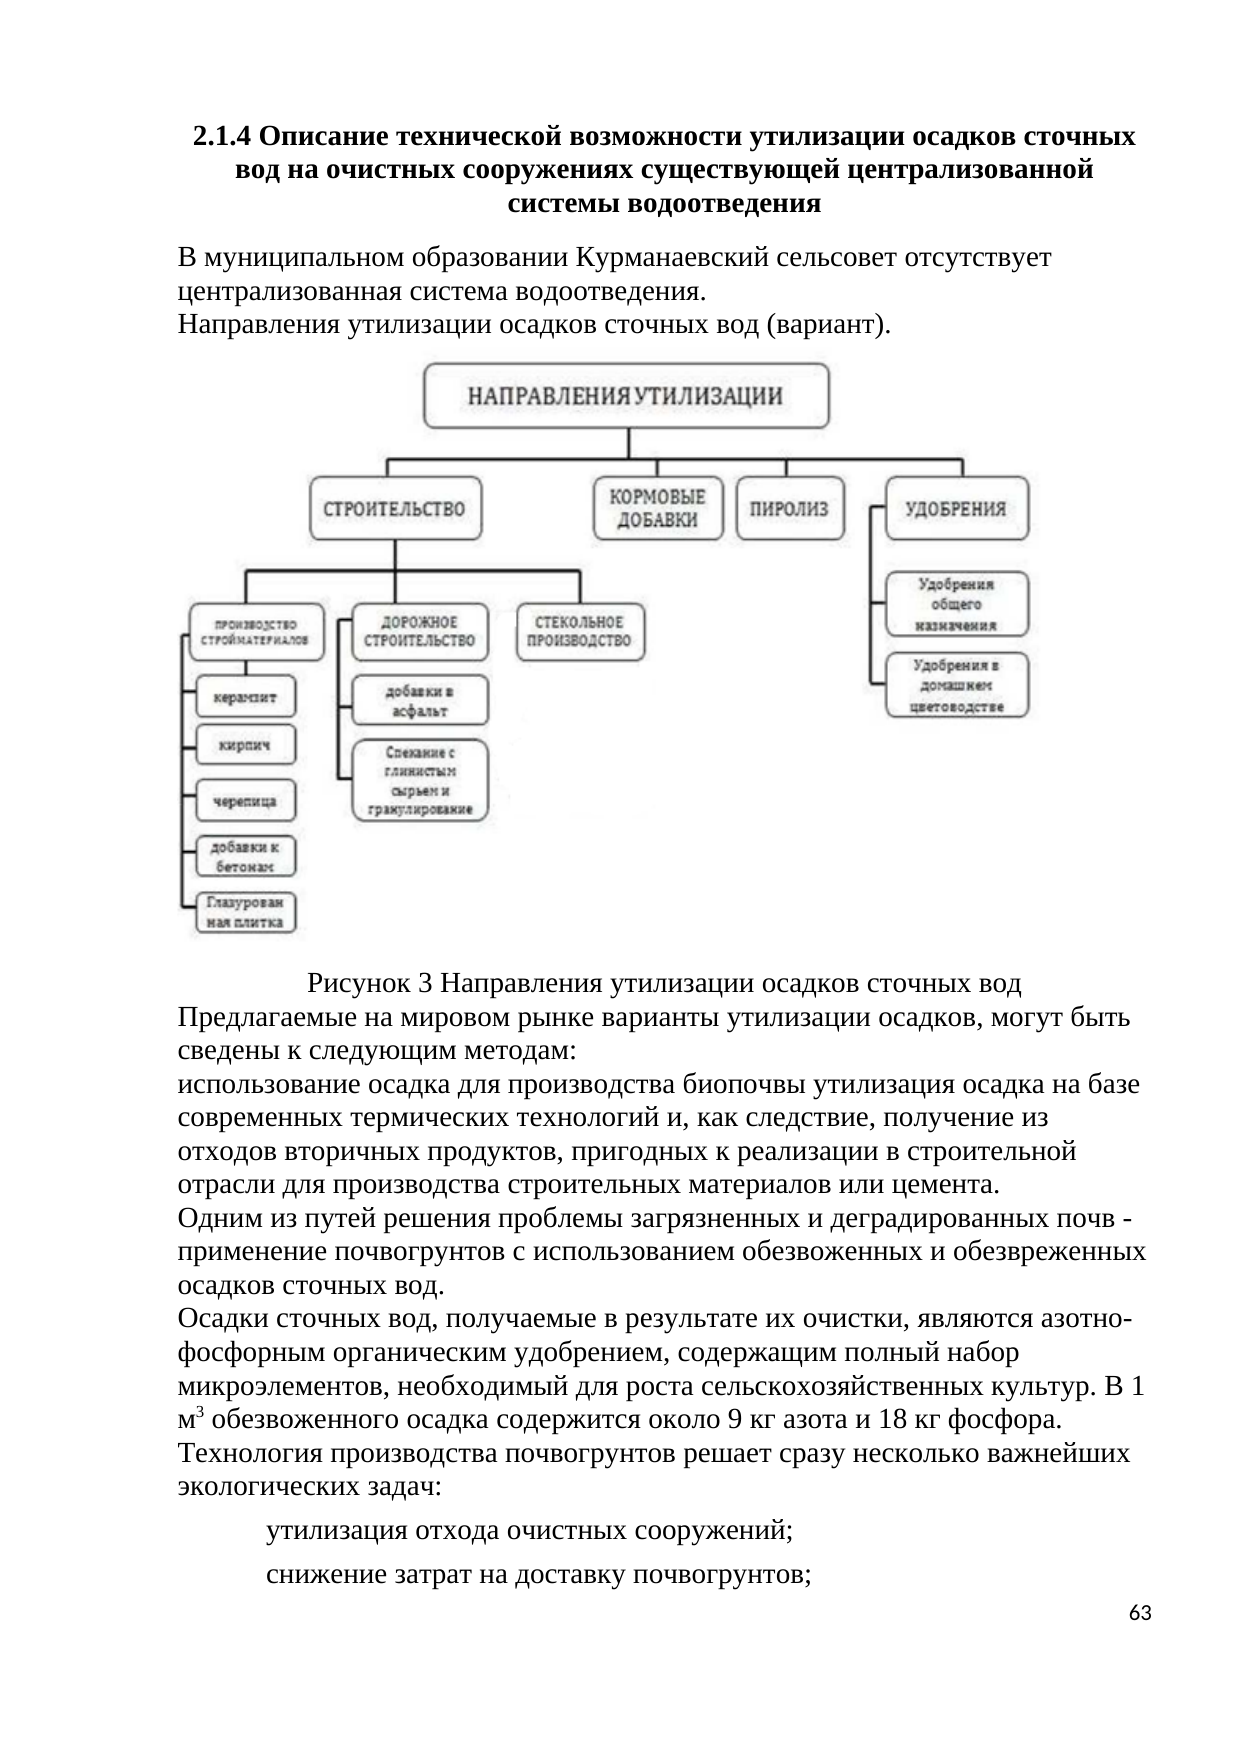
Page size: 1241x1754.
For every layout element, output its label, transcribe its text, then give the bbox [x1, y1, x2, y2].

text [177, 239, 1152, 307]
text Одним из путей решения проблемы загрязненных и деградированных почв - применение почвогрунтов с использованием обезвоженных и обезвреженных осадков сточных вод. [177, 1200, 1152, 1301]
text Направления утилизации осадков сточных вод (вариант). [177, 307, 1152, 340]
subtitle 2.1.4 Описание технической возможности утилизации осадков сточных вод на очистных сооружениях существующей централизованной системы водоотведения [177, 118, 1152, 219]
text Технология производства почвогрунтов решает сразу несколько важнейших экологических задач: [177, 1435, 1152, 1502]
text утилизация отхода очистных сооружений; [266, 1512, 1152, 1546]
text использование осадка для производства биопочвы утилизация осадка на базе современных термических технологий и, как следствие, получение из отходов вторичных продуктов, пригодных к реализации в строительной отрасли для производства строительных материалов или цемента. [177, 1066, 1152, 1200]
text Осадки сточных вод, получаемые в результате их очистки, являются азотно-фосфорным органическим удобрением, содержащим полный набор микроэлементов, необходимый для роста сельскохозяйственных культур. В 1 м3 обезвоженного осадка содержится около 9 кг азота и 18 кг фосфора. [177, 1301, 1152, 1435]
text снижение затрат на доставку почвогрунтов; [266, 1556, 1152, 1590]
text Рисунок 3 Направления утилизации осадков сточных вод [177, 965, 1152, 999]
text Предлагаемые на мировом рынке варианты утилизации осадков, могут быть сведены к следующим методам: [177, 999, 1152, 1066]
